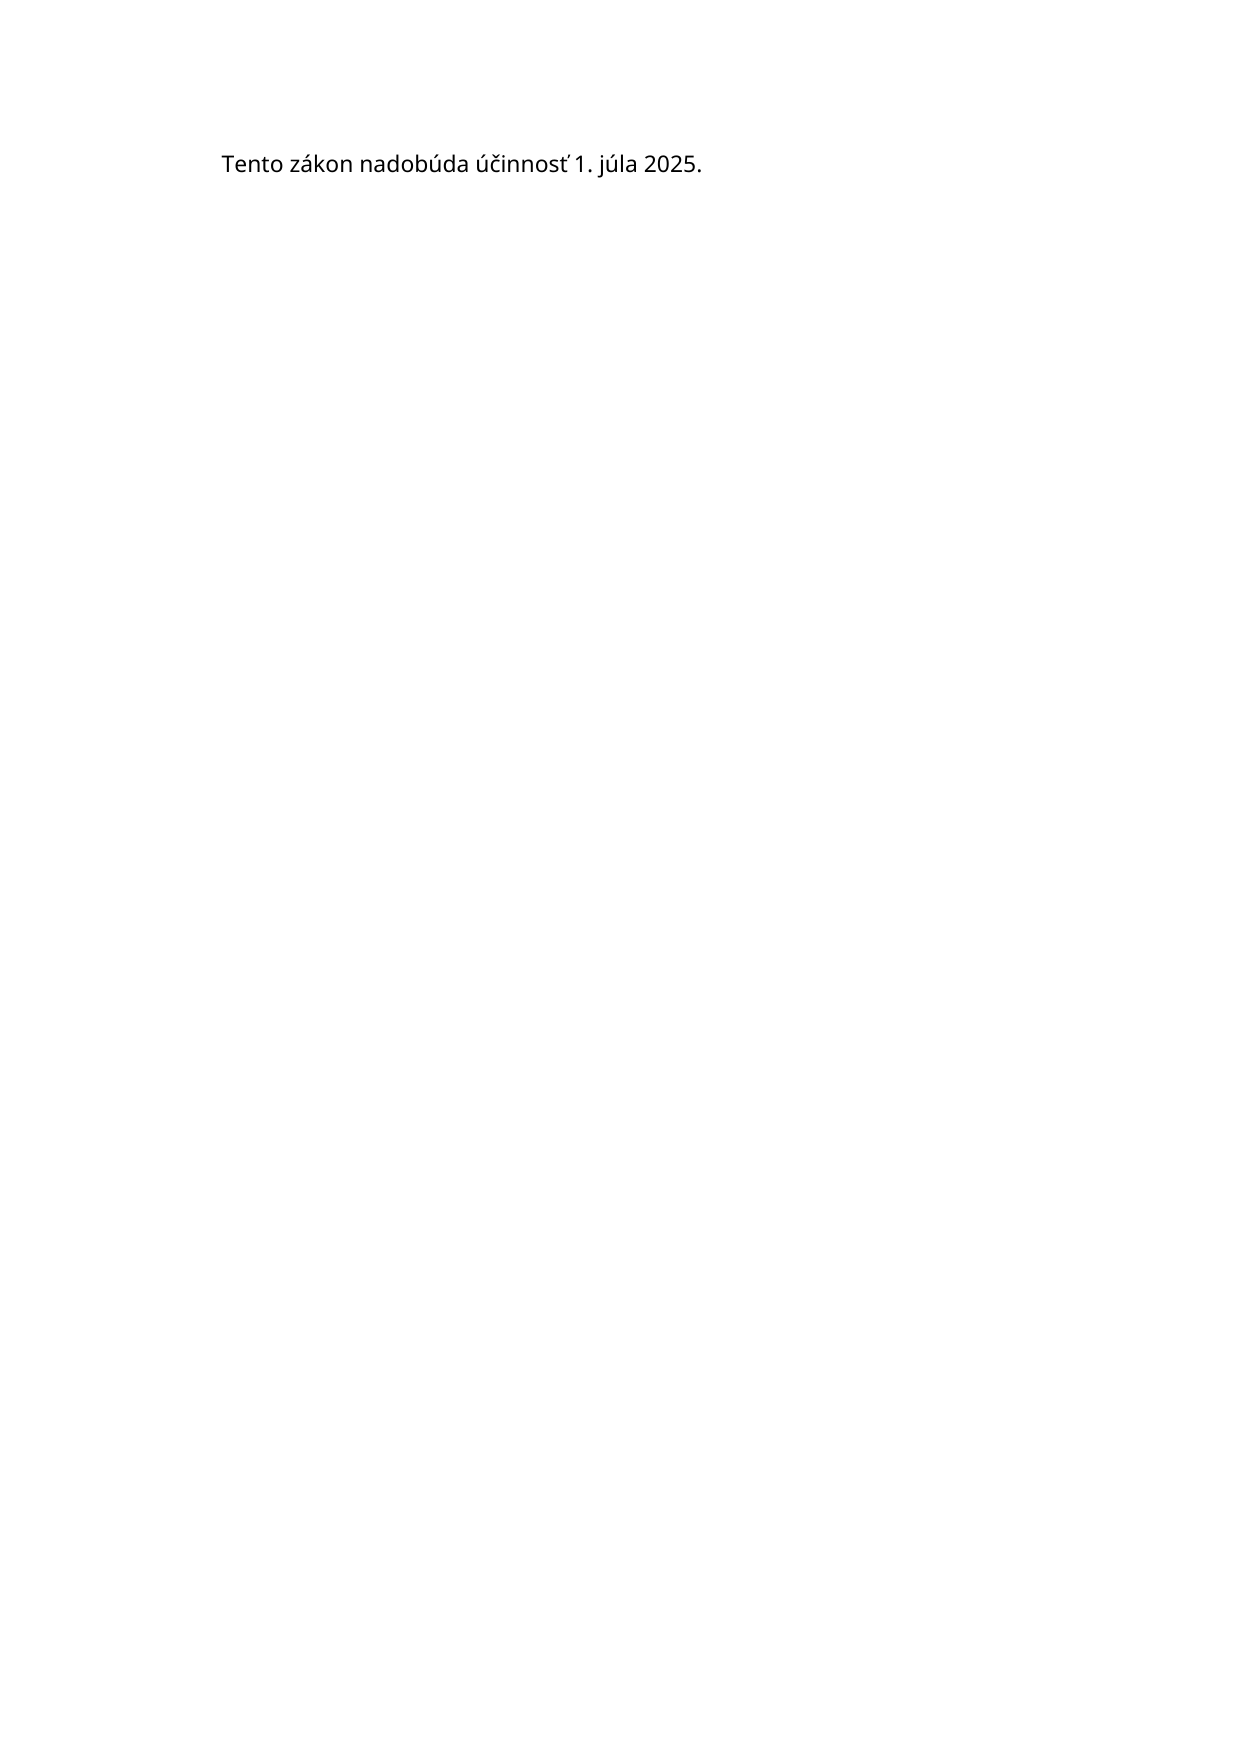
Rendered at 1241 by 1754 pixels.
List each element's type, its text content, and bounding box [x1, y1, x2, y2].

text Tento zákon nadobúda účinnosť 1. júla 2025. [148, 148, 1093, 179]
